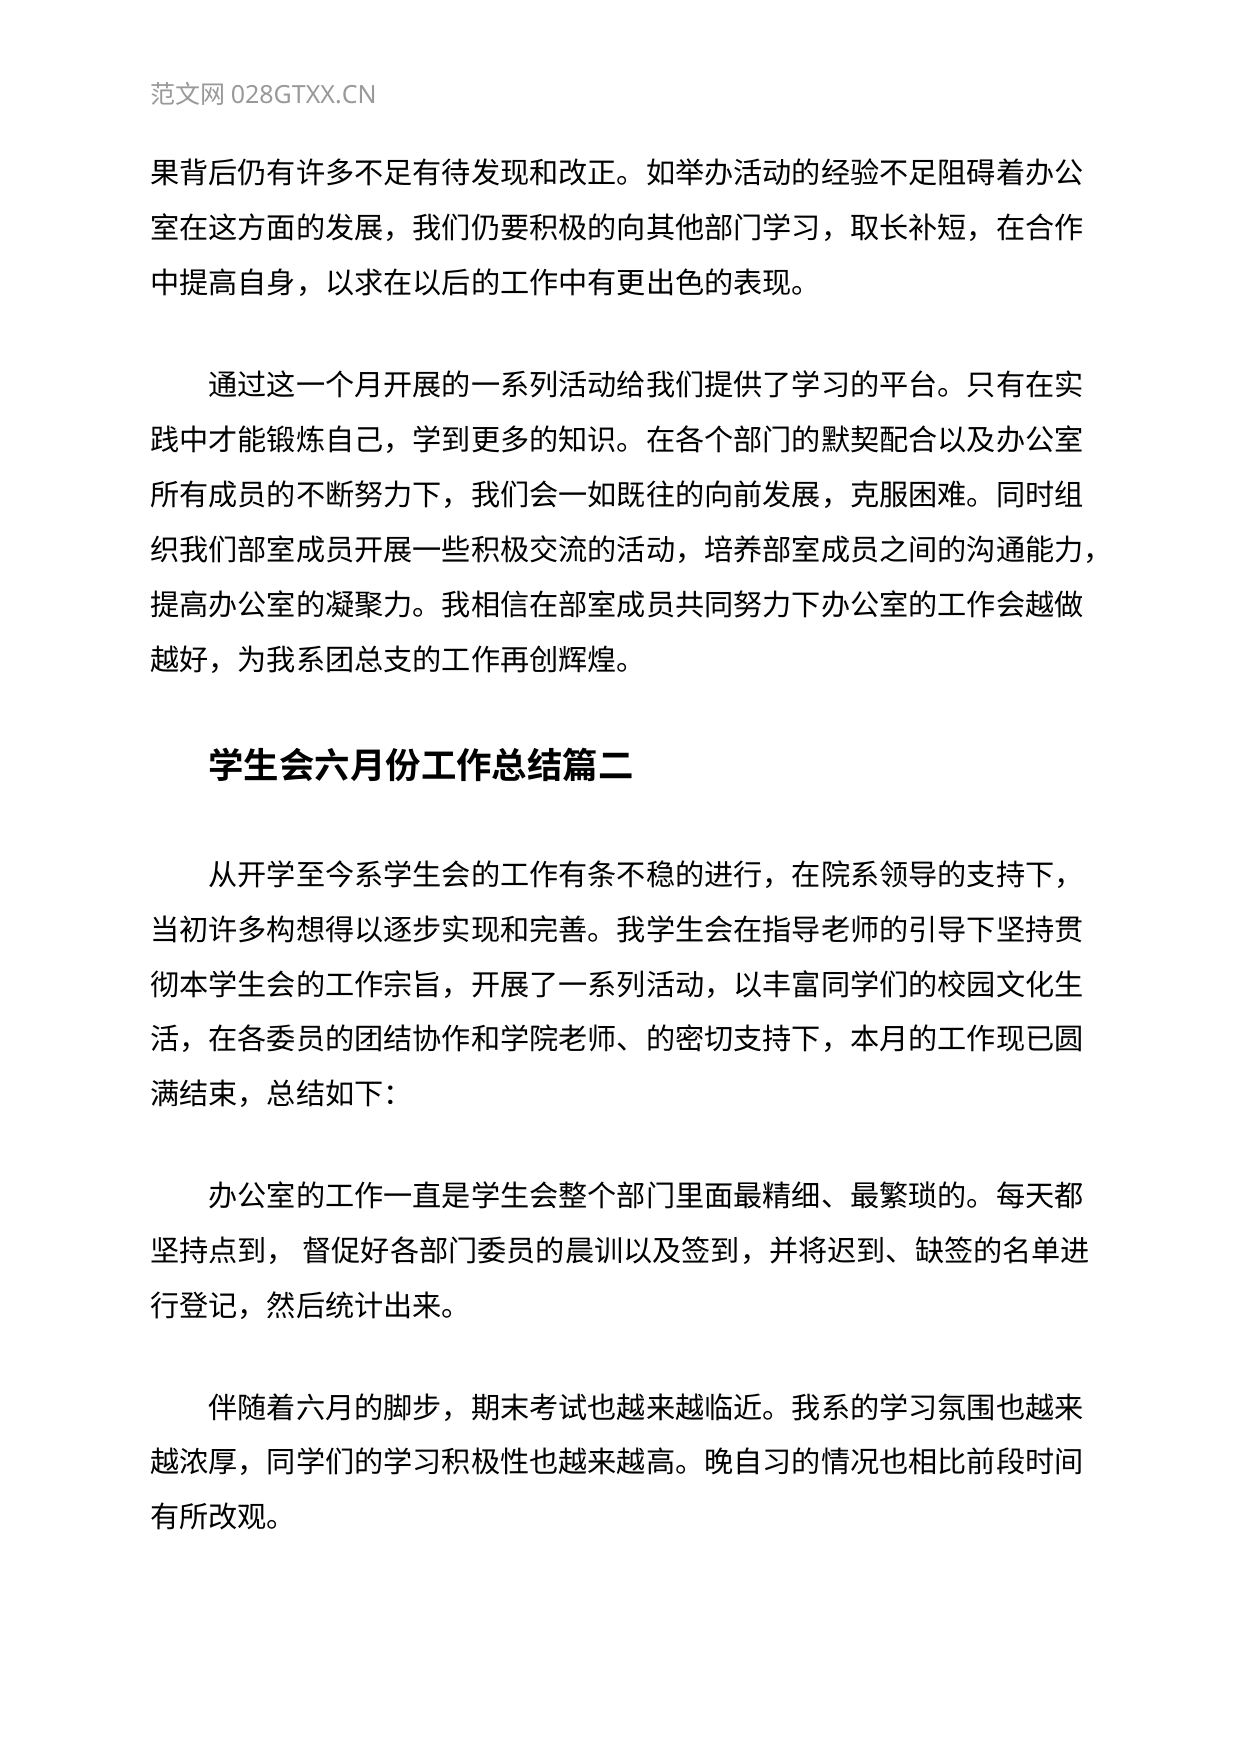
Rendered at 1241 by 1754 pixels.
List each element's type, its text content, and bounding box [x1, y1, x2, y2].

text 学生会六月份工作总结篇二 [150, 738, 1090, 789]
text 伴随着六月的脚步，期末考试也越来越临近。我系的学习氛围也越来越浓厚，同学们的学习积极性也越来越高。晚自习的情况也相比前段时间有所改观。 [150, 1384, 1090, 1536]
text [150, 150, 1090, 302]
text 从开学至今系学生会的工作有条不稳的进行，在院系领导的支持下，当初许多构想得以逐步实现和完善。我学生会在指导老师的引导下坚持贯彻本学生会的工作宗旨，开展了一系列活动，以丰富同学们的校园文化生活，在各委员的团结协作和学院老师、的密切支持下，本月的工作现已圆满结束，总结如下： [150, 851, 1090, 1113]
text 办公室的工作一直是学生会整个部门里面最精细、最繁琐的。每天都坚持点到， 督促好各部门委员的晨训以及签到，并将迟到、缺签的名单进行登记，然后统计出来。 [150, 1173, 1090, 1325]
text 通过这一个月开展的一系列活动给我们提供了学习的平台。只有在实践中才能锻炼自己，学到更多的知识。在各个部门的默契配合以及办公室所有成员的不断努力下，我们会一如既往的向前发展，克服困难。同时组织我们部室成员开展一些积极交流的活动，培养部室成员之间的沟通能力，提高办公室的凝聚力。我相信在部室成员共同努力下办公室的工作会越做越好，为我系团总支的工作再创辉煌。 [150, 362, 1090, 678]
